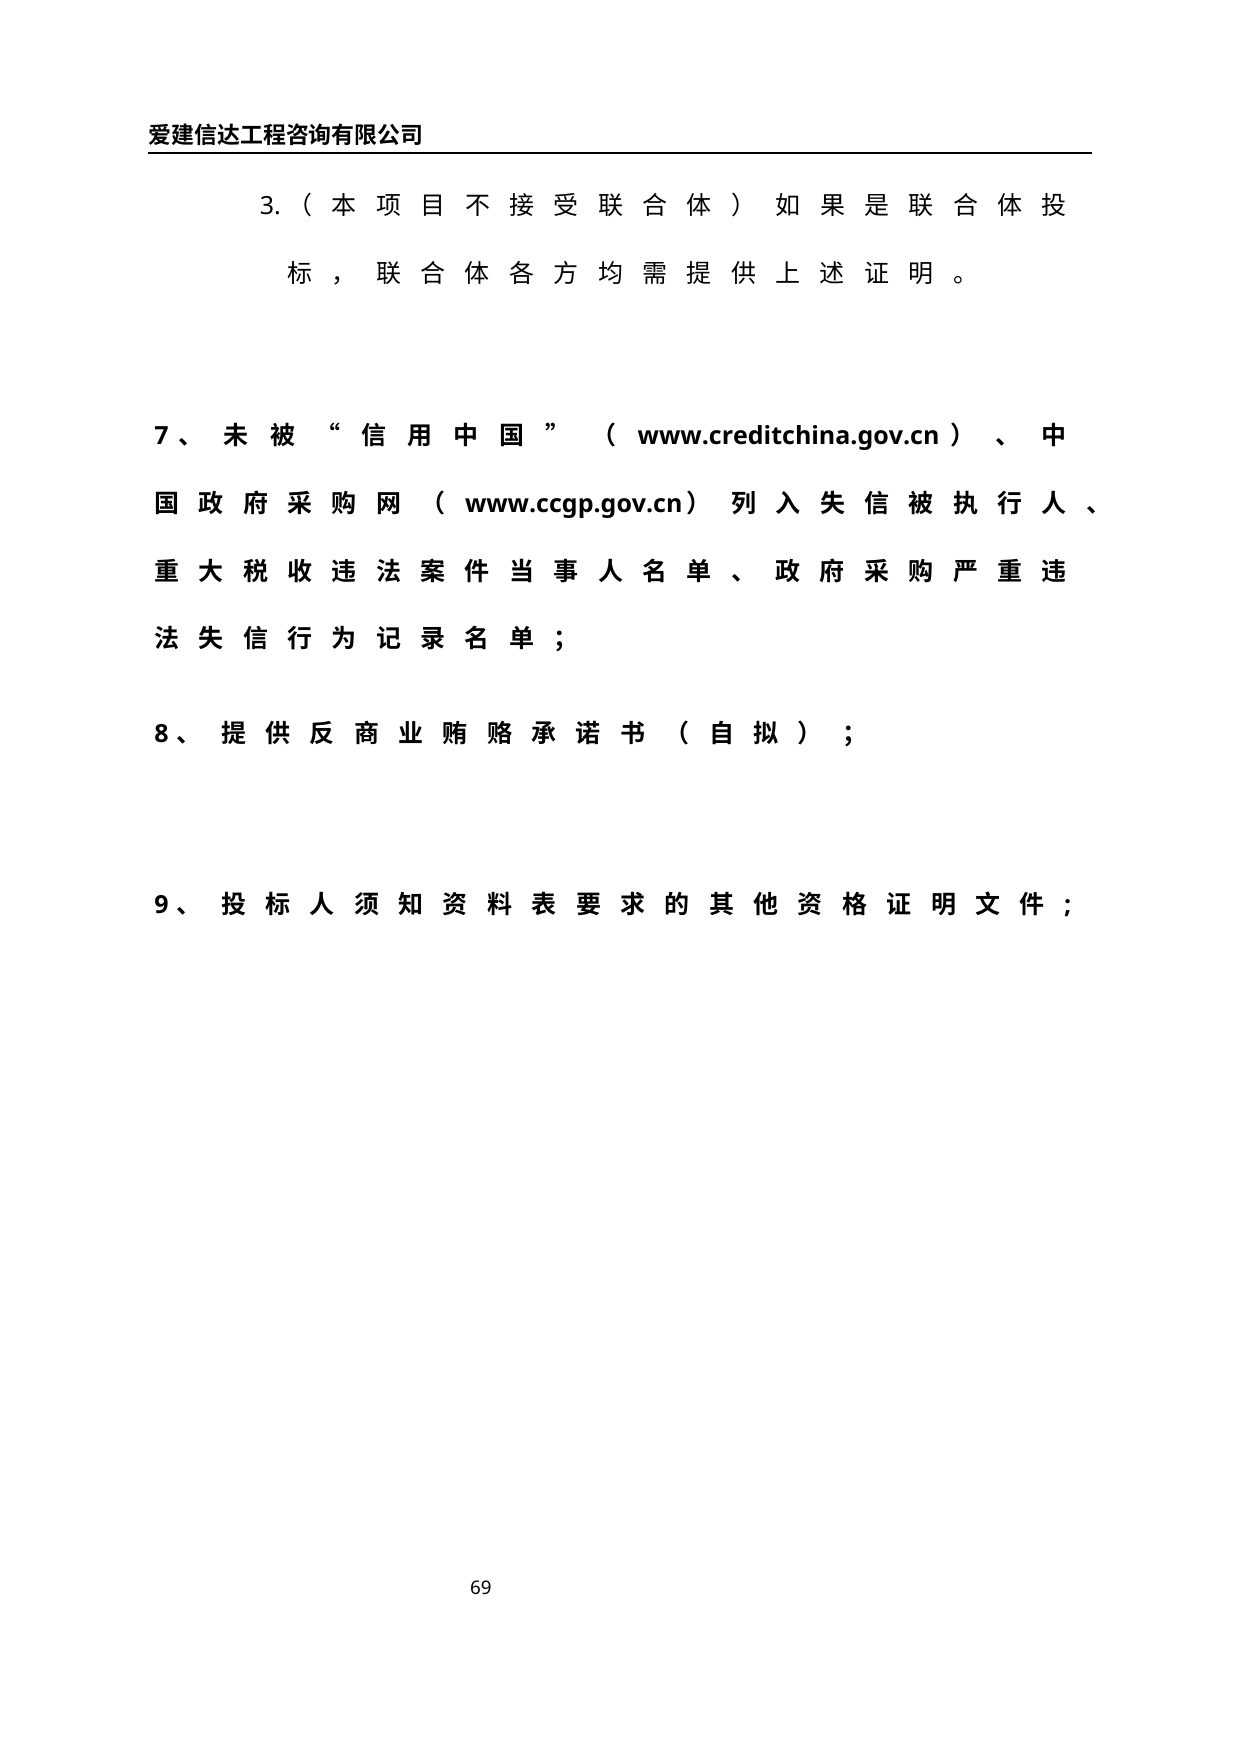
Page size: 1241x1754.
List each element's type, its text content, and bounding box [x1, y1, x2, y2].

text 3.（本项目不接受联合体）如果是联合体投标，联合体各方均需提供上述证明。 [211, 170, 1086, 305]
text 8、提供反商业贿赂承诺书（自拟）； [154, 698, 1086, 766]
subtitle 9、投标人须知资料表要求的其他资格证明文件; [154, 868, 1086, 936]
subtitle 7、未被“信用中国”（www.creditchina.gov.cn）、中国政府采购网（www.ccgp.gov.cn）列入失信被执行人、重大税收违法案件当事人名单、政府采购严重违法失信行为记录名单； [154, 400, 1086, 671]
